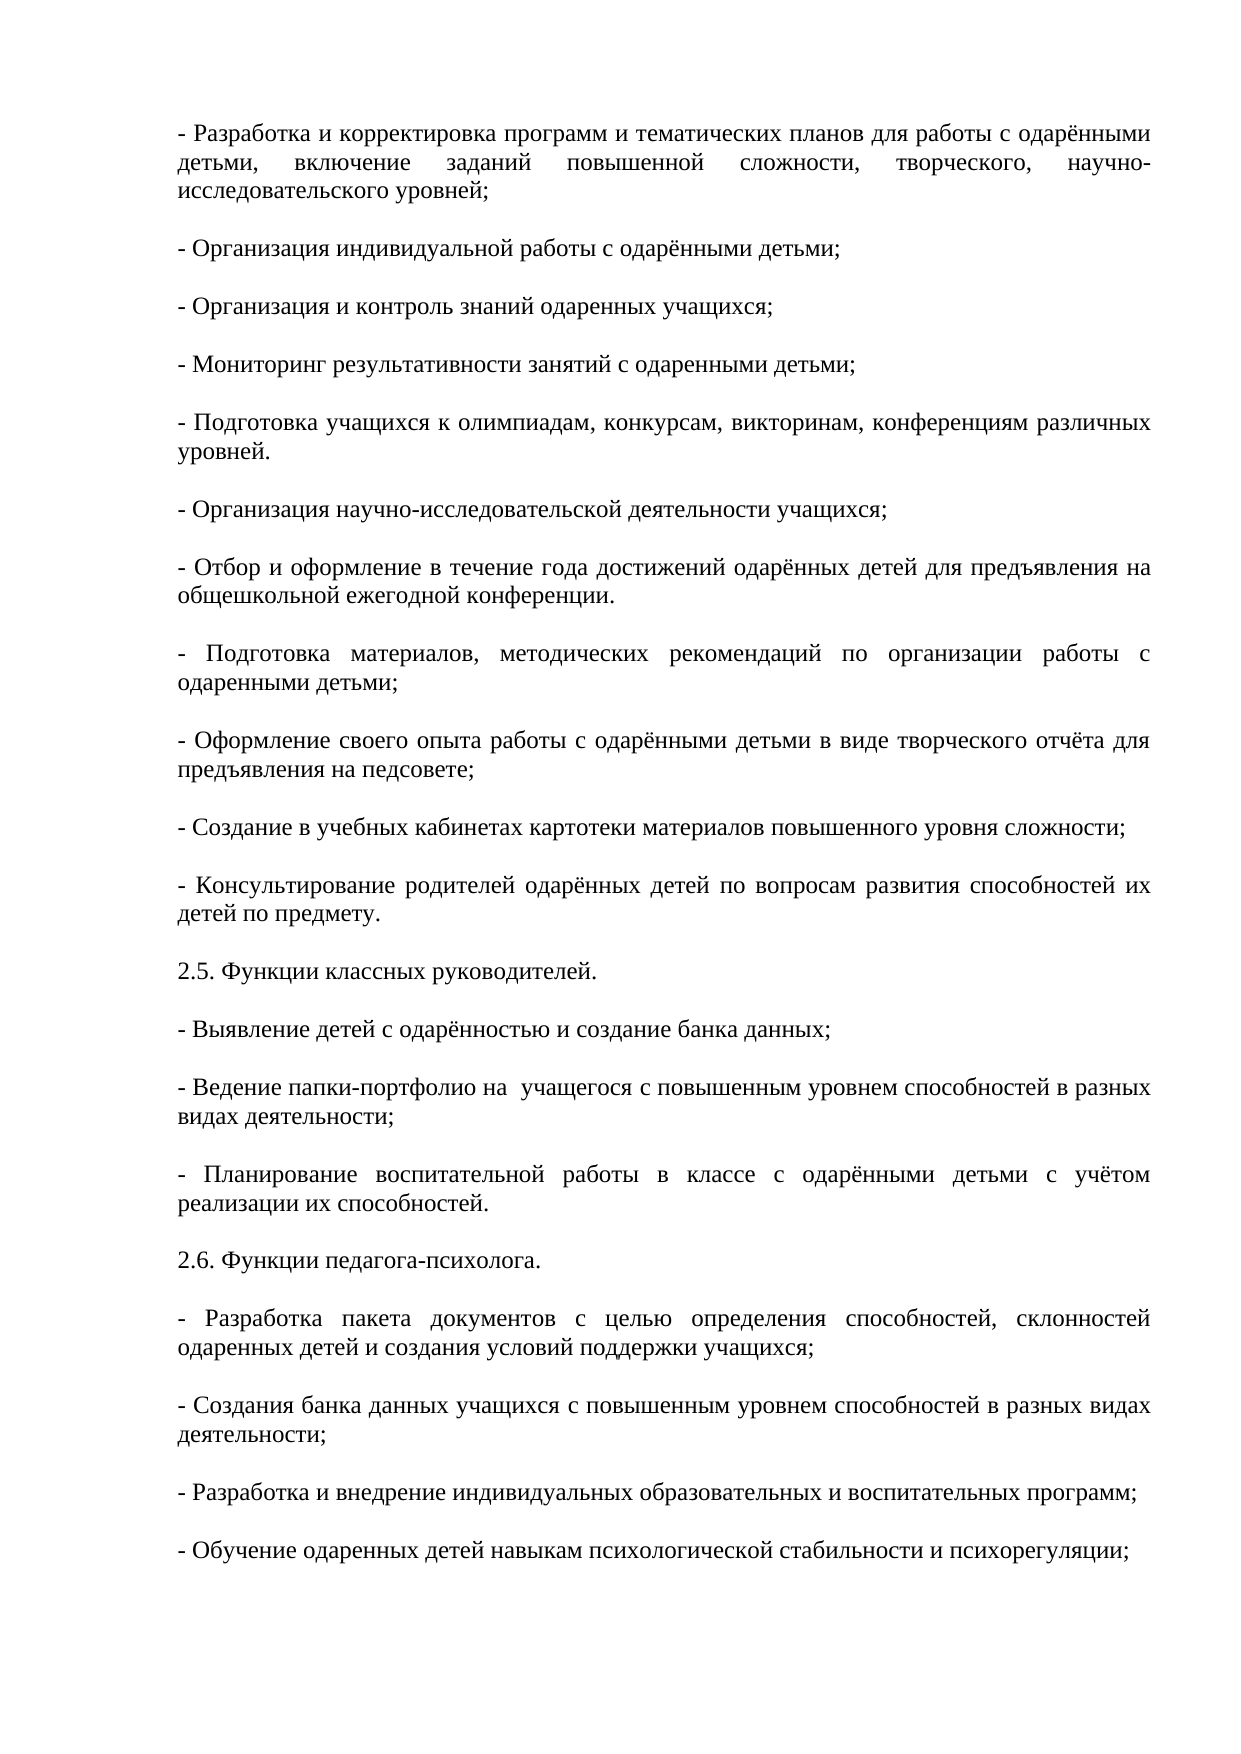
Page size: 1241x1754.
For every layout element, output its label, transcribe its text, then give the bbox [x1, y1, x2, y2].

text - Подготовка учащихся к олимпиадам, конкурсам, викторинам, конференциям различных уровней. [177, 407, 1152, 465]
text 2.6. Функции педагога-психолога. [177, 1246, 1152, 1274]
text - Организация и контроль знаний одаренных учащихся; [177, 291, 1152, 320]
text - Консультирование родителей одарённых детей по вопросам развития способностей их детей по предмету. [177, 870, 1152, 927]
text - Выявление детей с одарённостью и создание банка данных; [177, 1014, 1152, 1043]
text 2.5. Функции классных руководителей. [177, 956, 1152, 985]
text - Ведение папки-портфолио на учащегося с повышенным уровнем способностей в разных видах деятельности; [177, 1072, 1152, 1130]
text - Подготовка материалов, методических рекомендаций по организации работы с одаренными детьми; [177, 638, 1152, 696]
text - Отбор и оформление в течение года достижений одарённых детей для предъявления на общешкольной ежегодной конференции. [177, 552, 1152, 609]
text - Разработка пакета документов с целью определения способностей, склонностей одаренных детей и создания условий поддержки учащихся; [177, 1303, 1152, 1361]
text - Разработка и внедрение индивидуальных образовательных и воспитательных программ; [177, 1477, 1152, 1506]
text - Планирование воспитательной работы в классе с одарёнными детьми с учётом реализации их способностей. [177, 1159, 1152, 1216]
text - Оформление своего опыта работы с одарёнными детьми в виде творческого отчёта для предъявления на педсовете; [177, 725, 1152, 783]
text - Мониторинг результативности занятий с одаренными детьми; [177, 349, 1152, 378]
text - Организация научно-исследовательской деятельности учащихся; [177, 494, 1152, 523]
text - Обучение одаренных детей навыкам психологической стабильности и психорегуляции; [177, 1535, 1152, 1563]
text - Создания банка данных учащихся с повышенным уровнем способностей в разных видах деятельности; [177, 1390, 1152, 1448]
text - Организация индивидуальной работы с одарёнными детьми; [177, 233, 1152, 262]
text - Создание в учебных кабинетах картотеки материалов повышенного уровня сложности; [177, 812, 1152, 841]
text - Разработка и корректировка программ и тематических планов для работы с одарёнными детьми, включение заданий повышенной сложности, творческого, научно-исследовательского уровней; [177, 118, 1152, 204]
